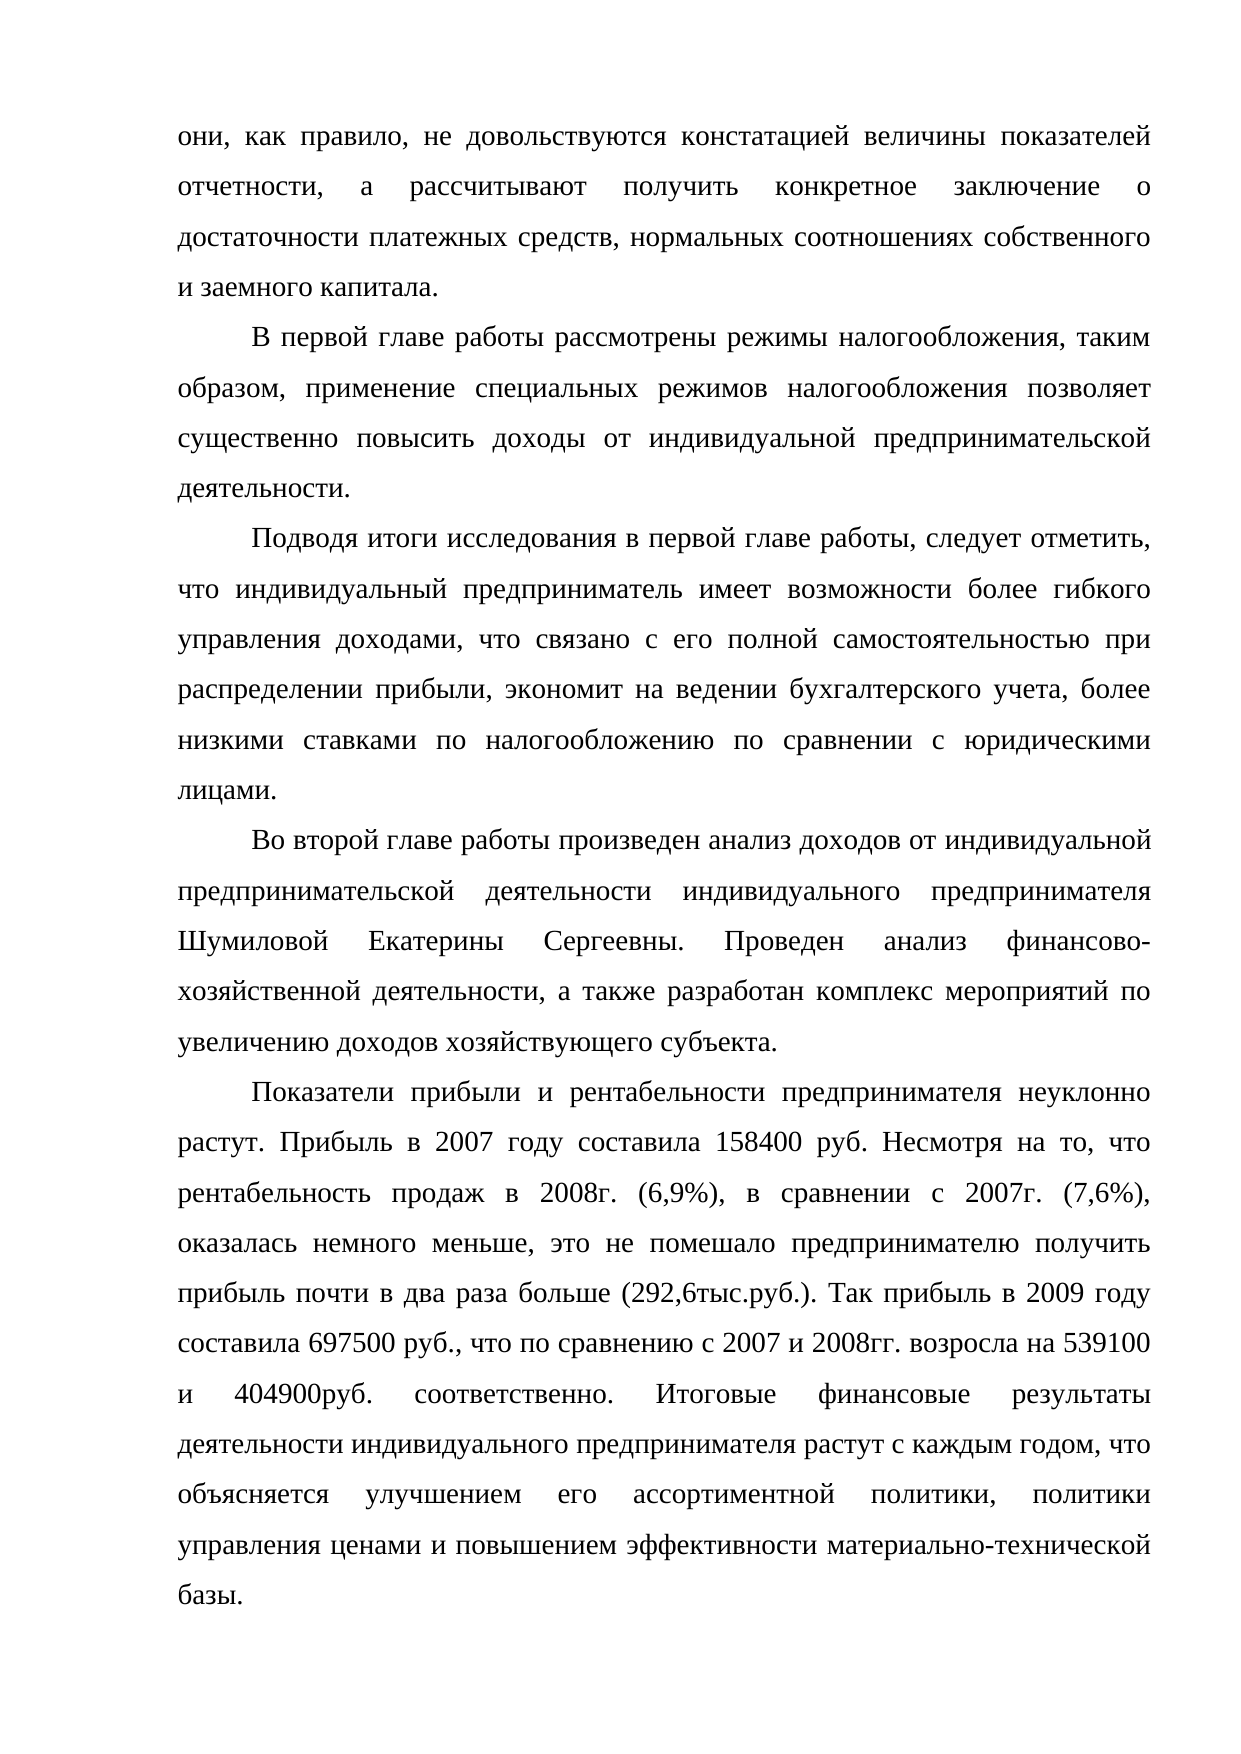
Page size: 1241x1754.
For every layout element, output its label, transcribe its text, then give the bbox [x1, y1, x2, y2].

text Показатели прибыли и рентабельности предпринимателя неуклонно растут. Прибыль в 2007 году составила 158400 руб. Несмотря на то, что рентабельность продаж в 2008г. (6,9%), в сравнении с 2007г. (7,6%), оказалась немного меньше, это не помешало предпринимателю получить прибыль почти в два раза больше (292,6тыс.руб.). Так прибыль в 2009 году составила 697500 руб., что по сравнению с 2007 и 2008гг. возросла на 539100 и 404900руб. соответственно. Итоговые финансовые результаты деятельности индивидуального предпринимателя растут с каждым годом, что объясняется улучшением его ассортиментной политики, политики управления ценами и повышением эффективности материально-технической базы. [177, 1074, 1152, 1611]
text Подводя итоги исследования в первой главе работы, следует отметить, что индивидуальный предприниматель имеет возможности более гибкого управления доходами, что связано с его полной самостоятельностью при распределении прибыли, экономит на ведении бухгалтерского учета, более низкими ставками по налогообложению по сравнении с юридическими лицами. [177, 521, 1152, 806]
text В первой главе работы рассмотрены режимы налогообложения, таким образом, применение специальных режимов налогообложения позволяет существенно повысить доходы от индивидуальной предпринимательской деятельности. [177, 319, 1152, 504]
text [177, 118, 1152, 303]
text Во второй главе работы произведен анализ доходов от индивидуальной предпринимательской деятельности индивидуального предпринимателя Шумиловой Екатерины Сергеевны. Проведен анализ финансово-хозяйственной деятельности, а также разработан комплекс мероприятий по увеличению доходов хозяйствующего субъекта. [177, 822, 1152, 1057]
